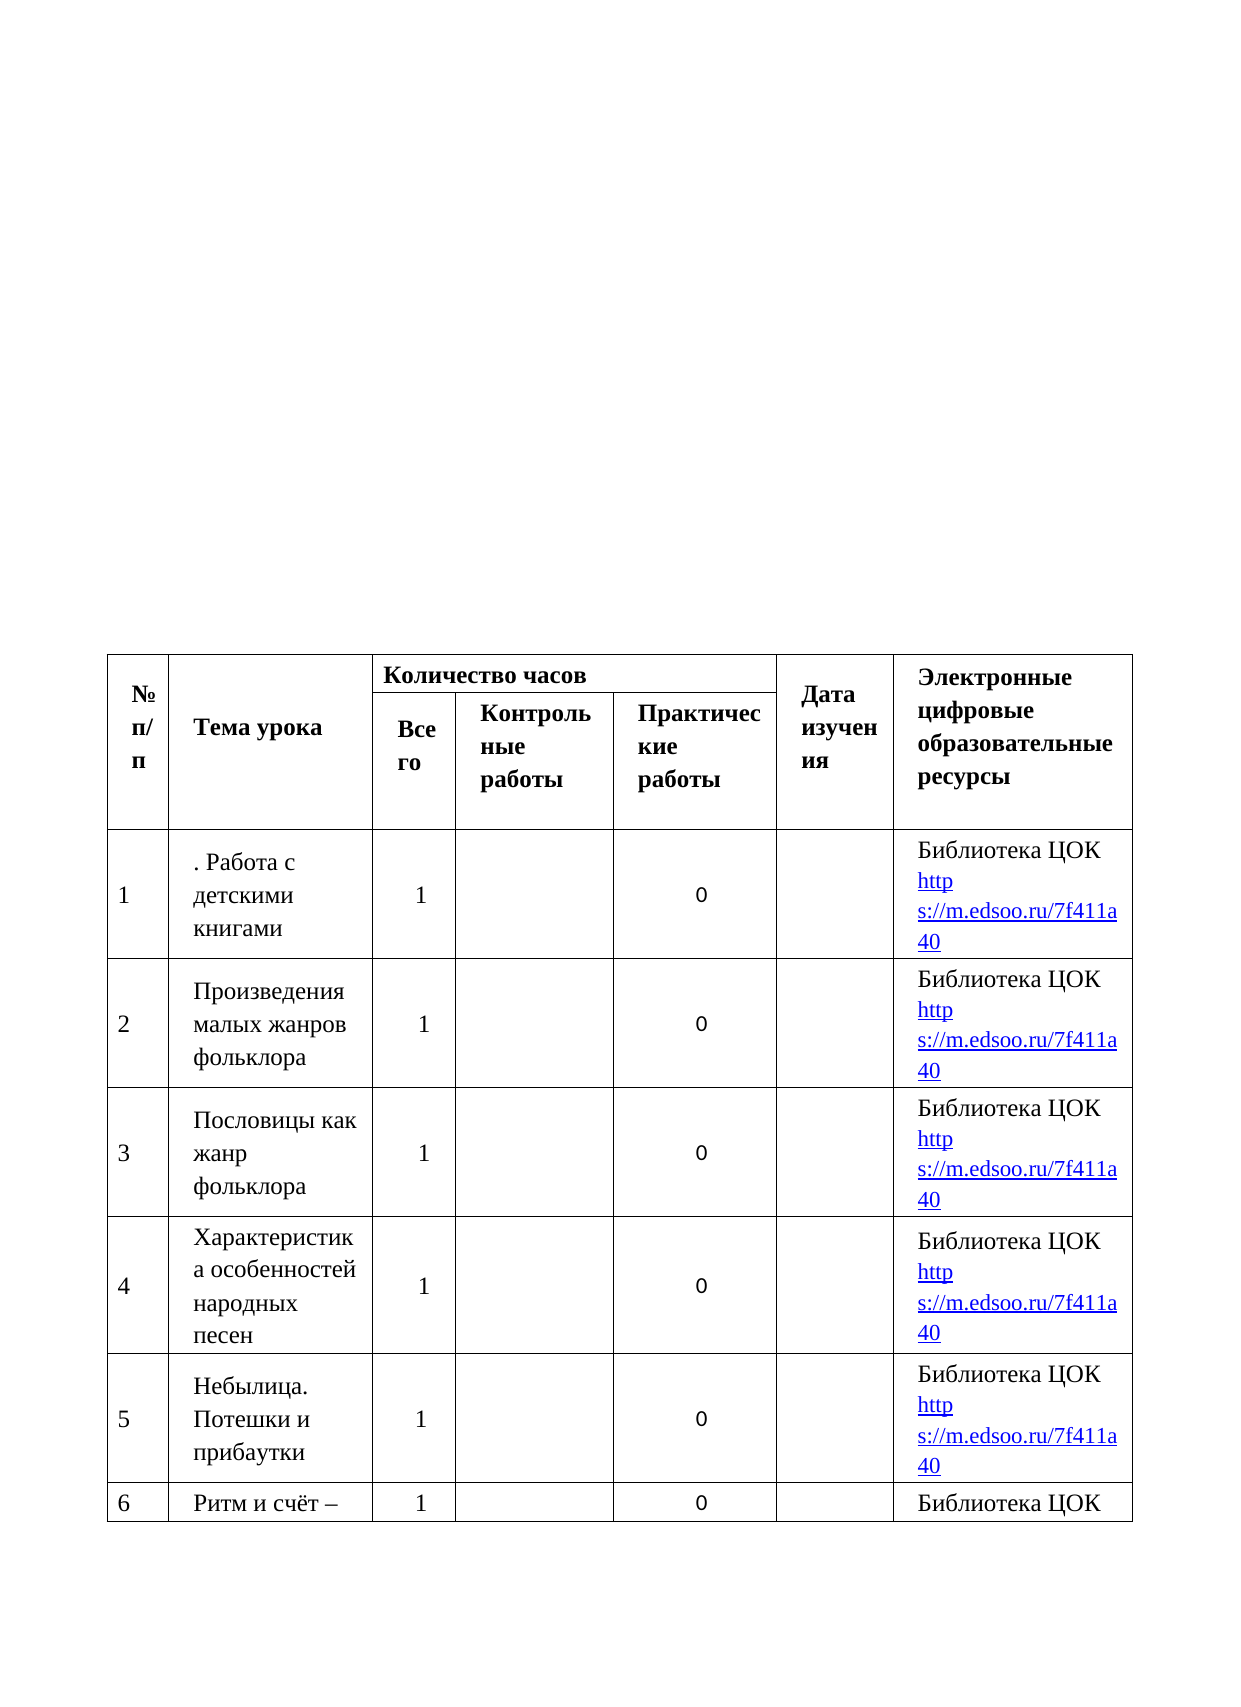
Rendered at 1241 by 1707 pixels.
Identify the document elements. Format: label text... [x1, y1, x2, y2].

table_cell 4 [108, 1217, 168, 1353]
table_header Дата изучения [777, 655, 893, 829]
table_cell 2 [108, 959, 168, 1087]
table_cell [456, 1088, 613, 1216]
table_cell 6 [108, 1483, 168, 1521]
table_cell 1 [373, 959, 455, 1087]
table_cell 1 [108, 830, 168, 958]
table_cell 3 [108, 1088, 168, 1216]
table_cell Библиотека ЦОК https://m.edsoo.ru/7f411a40 [894, 1088, 1132, 1216]
table_cell Характеристика особенностей народных песен [169, 1217, 372, 1353]
table_cell Произведения малых жанров фольклора [169, 959, 372, 1087]
table_header № п/п [108, 655, 168, 829]
table_cell Библиотека ЦОК https://m.edsoo.ru/7f411a40 [894, 959, 1132, 1087]
table_cell [777, 959, 893, 1087]
table_cell Библиотека ЦОК https://m.edsoo.ru/7f411a40 [894, 830, 1132, 958]
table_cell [169, 1483, 372, 1521]
table_cell Небылица. Потешки и прибаутки [169, 1354, 372, 1482]
table_cell [777, 1354, 893, 1482]
table_cell Контрольные работы [456, 693, 613, 829]
table_cell [456, 959, 613, 1087]
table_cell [894, 1354, 1132, 1482]
table_cell 0 [614, 1088, 776, 1216]
table_cell [456, 1217, 613, 1353]
table_cell Библиотека ЦОК https://m.edsoo.ru/7f411a40 [894, 1217, 1132, 1353]
table_cell 1 [373, 1088, 455, 1216]
table_cell 0 [614, 1483, 776, 1521]
table_cell 1 [373, 830, 455, 958]
table_cell [777, 1088, 893, 1216]
table_header Количество часов [373, 655, 776, 692]
table_cell . Работа с детскими книгами [169, 830, 372, 958]
table_cell Пословицы как жанр фольклора [169, 1088, 372, 1216]
table_header Электронные цифровые образовательные ресурсы [894, 655, 1132, 829]
table_cell [456, 1354, 613, 1482]
table_cell [777, 830, 893, 958]
table_cell Всего [373, 693, 455, 829]
table_cell 1 [373, 1354, 455, 1482]
table_header Тема урока [169, 655, 372, 829]
table_cell [456, 830, 613, 958]
table_cell Практические работы [614, 693, 776, 829]
table_cell 0 [614, 830, 776, 958]
table_cell 0 [614, 1217, 776, 1353]
table_cell [456, 1483, 613, 1521]
table_cell 0 [614, 959, 776, 1087]
table_cell 5 [108, 1354, 168, 1482]
table_cell [777, 1217, 893, 1353]
table_cell 1 [373, 1217, 455, 1353]
table_cell 1 [373, 1483, 455, 1521]
table_cell 0 [614, 1354, 776, 1482]
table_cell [894, 1483, 1132, 1521]
table_cell [777, 1483, 893, 1521]
